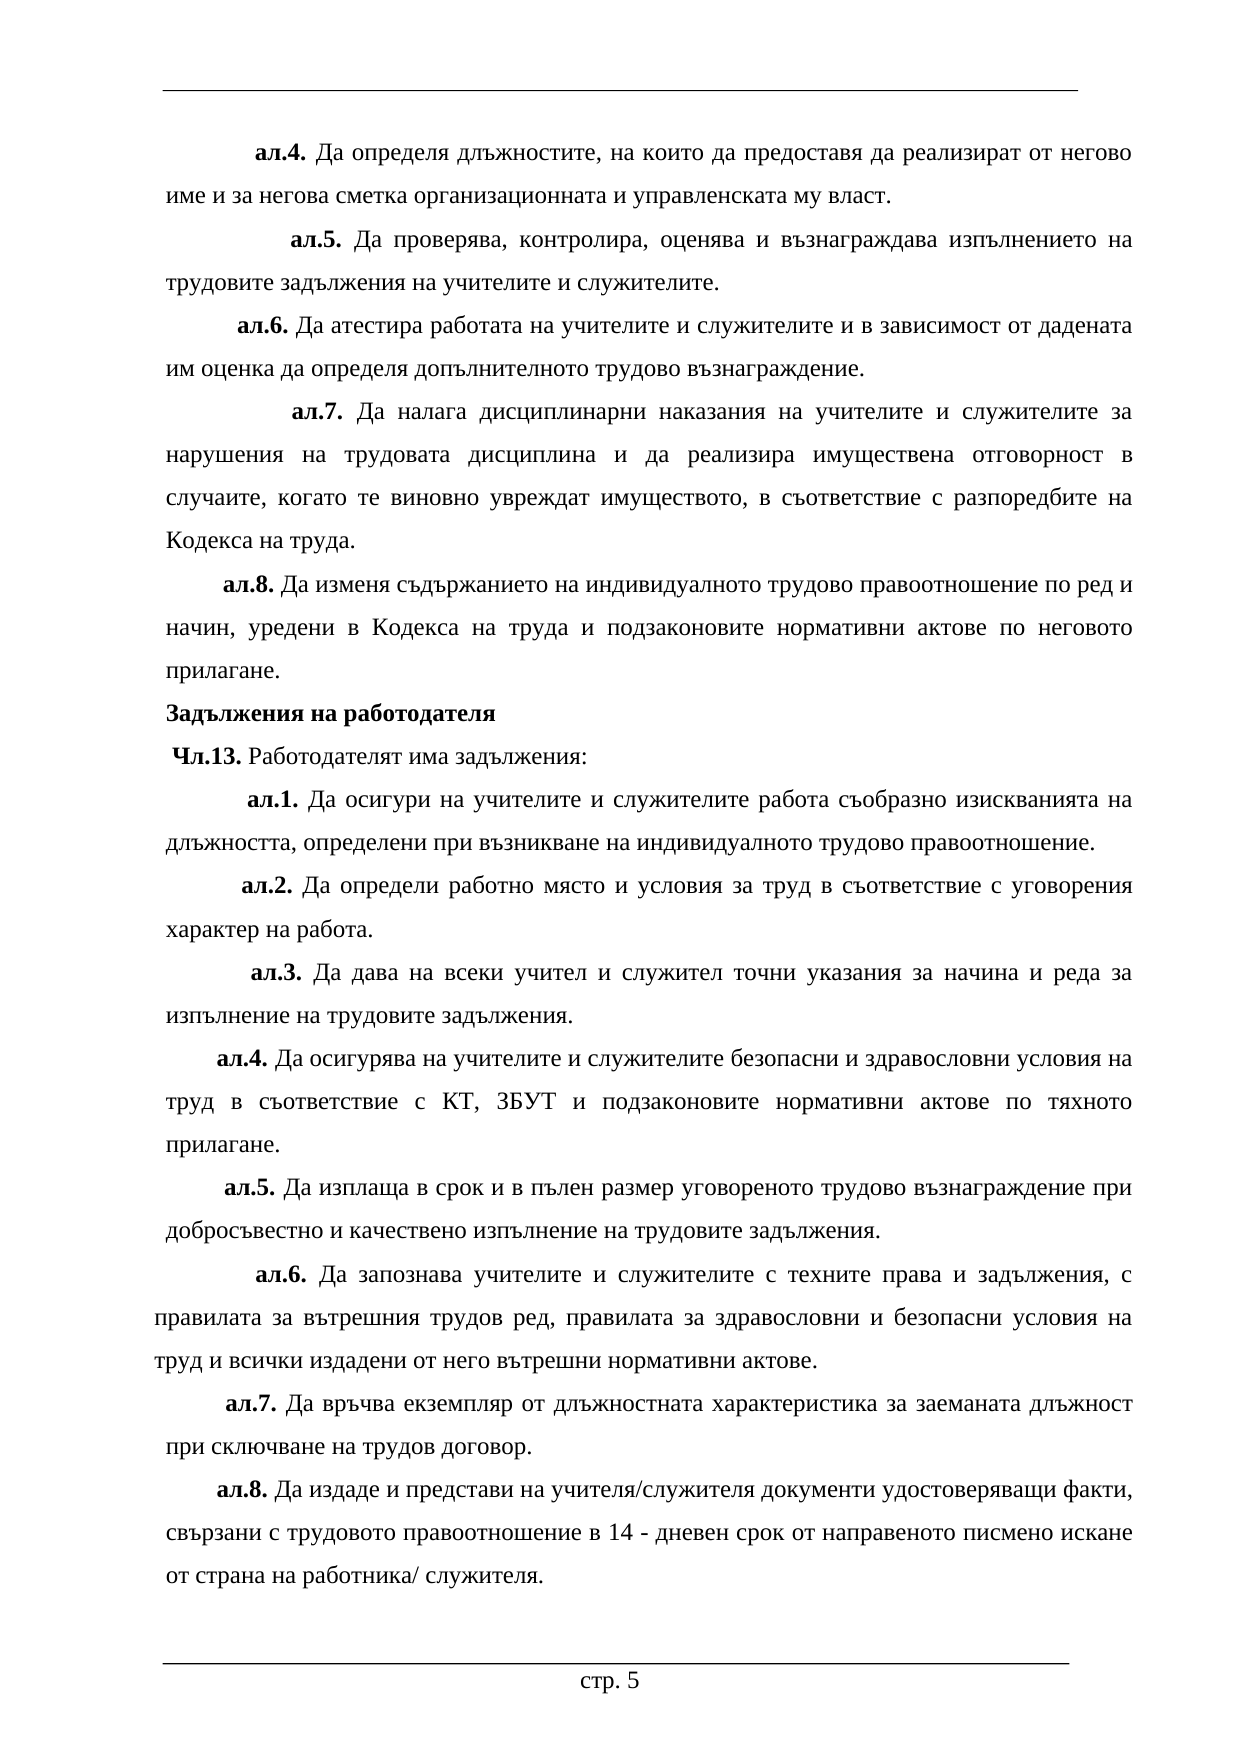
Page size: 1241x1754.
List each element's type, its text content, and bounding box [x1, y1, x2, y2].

text ал.6. Да атестира работата на учителите и служителите и в зависимост от дадената им оценка да определя допълнителното трудово възнаграждение. [166, 310, 1134, 382]
text ал.5. Да проверява, контролира, оценява и възнаграждава изпълнението на трудовите задължения на учителите и служителите. [166, 224, 1134, 296]
text ал.7. Да връчва екземпляр от длъжностната характеристика за заеманата длъжност при сключване на трудов договор. [166, 1388, 1134, 1460]
text Задължения на работодателя [166, 698, 1134, 727]
text ал.4. Да осигурява на учителите и служителите безопасни и здравословни условия на труд в съответствие с КТ, ЗБУТ и подзаконовите нормативни актове по тяхното прилагане. [166, 1043, 1134, 1158]
text ал.2. Да определи работно място и условия за труд в съответствие с уговорения характер на работа. [166, 871, 1134, 942]
text ал.3. Да дава на всеки учител и служител точни указания за начина и реда за изпълнение на трудовите задължения. [166, 957, 1134, 1029]
text ал.5. Да изплаща в срок и в пълен размер уговореното трудово възнаграждение при добросъвестно и качествено изпълнение на трудовите задължения. [166, 1172, 1134, 1244]
text Чл.13. Работодателят има задължения: [166, 741, 1134, 770]
text ал.6. Да запознава учителите и служителите с техните права и задължения, с правилата за вътрешния трудов ред, правилата за здравословни и безопасни условия на труд и всички издадени от него вътрешни нормативни актове. [154, 1259, 1134, 1374]
text ал.8. Да издаде и представи на учителя/служителя документи удостоверяващи факти, свързани с трудовото правоотношение в 14 - дневен срок от направеното писмено искане от страна на работника/ служителя. [166, 1474, 1134, 1589]
text ал.1. Да осигури на учителите и служителите работа съобразно изискванията на длъжността, определени при възникване на индивидуалното трудово правоотношение. [166, 784, 1134, 856]
text ал.7. Да налага дисциплинарни наказания на учителите и служителите за нарушения на трудовата дисциплина и да реализира имуществена отговорност в случаите, когато те виновно увреждат имуществото, в съответствие с разпоредбите на Кодекса на труда. [166, 396, 1134, 554]
text ал.4. Да определя длъжностите, на които да предоставя да реализират от негово име и за негова сметка организационната и управленската му власт. [166, 137, 1134, 209]
text ал.8. Да изменя съдържанието на индивидуалното трудово правоотношение по ред и начин, уредени в Кодекса на труда и подзаконовите нормативни актове по неговото прилагане. [166, 569, 1134, 684]
